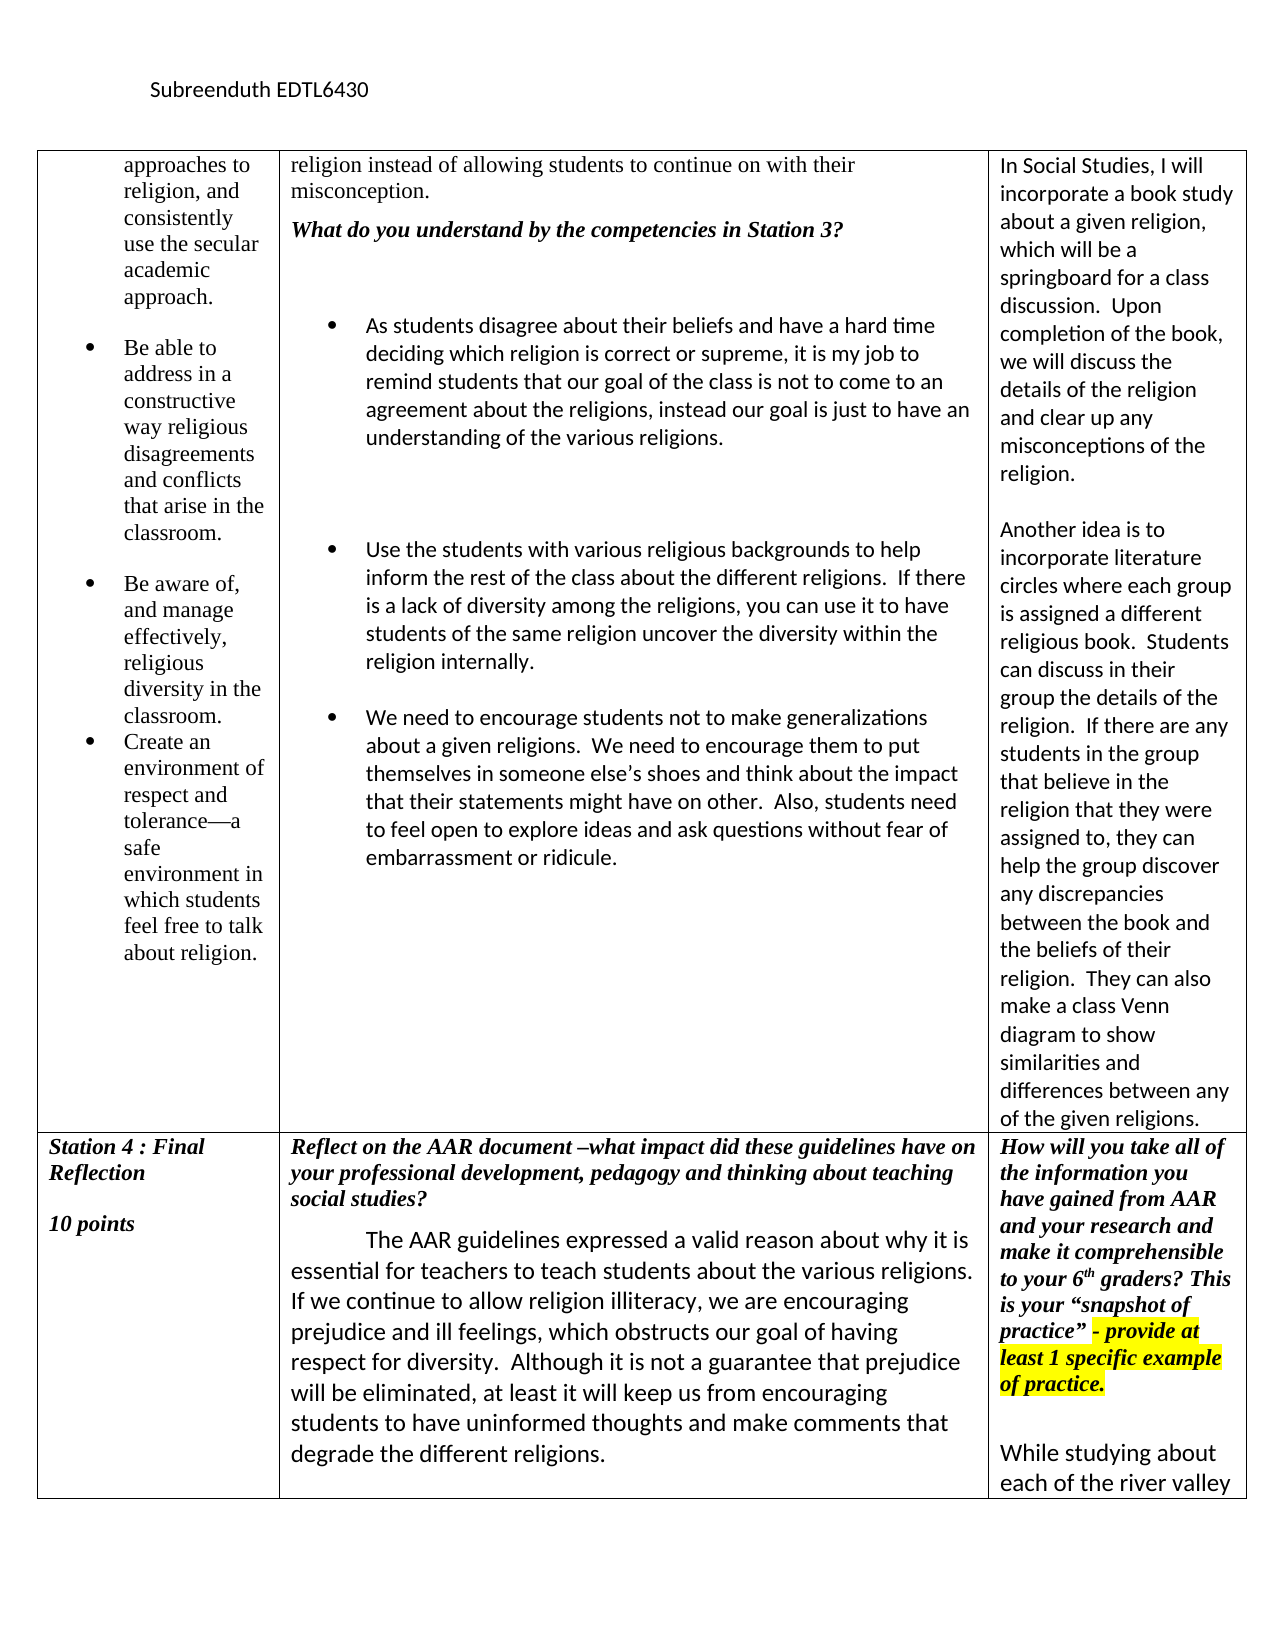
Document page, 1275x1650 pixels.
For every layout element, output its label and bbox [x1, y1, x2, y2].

table_cell [280, 151, 988, 1132]
table_cell [38, 151, 279, 1132]
table_cell [38, 1133, 279, 1498]
table_cell [989, 1133, 1246, 1498]
table_cell [989, 151, 1246, 1132]
table_cell [280, 1133, 988, 1498]
